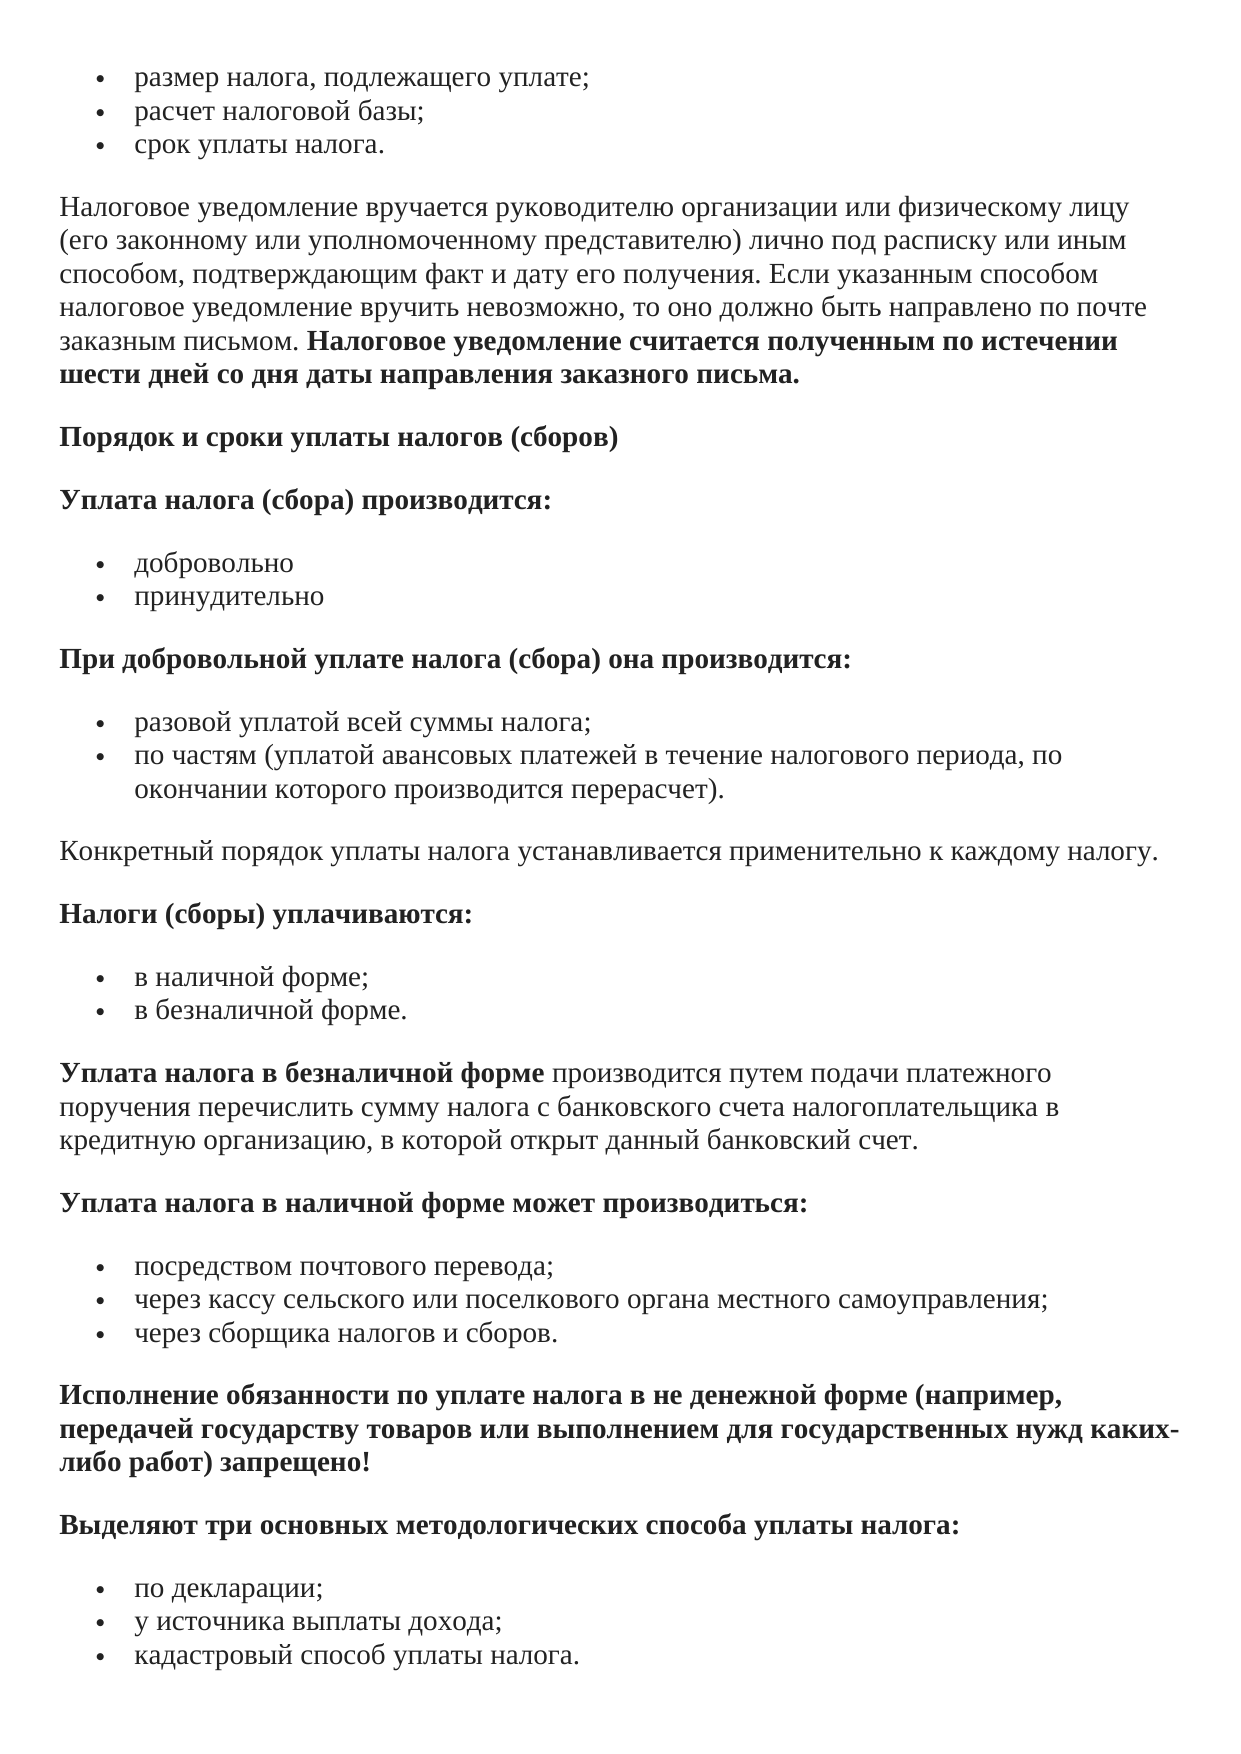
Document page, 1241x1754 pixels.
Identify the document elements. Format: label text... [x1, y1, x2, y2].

list посредством почтового перевода; [97, 1248, 1181, 1281]
list по частям (уплатой авансовых платежей в течение налогового периода, по окончании которого производится перерасчет). [97, 737, 1181, 804]
list кадастровый способ уплаты налога. [97, 1637, 1181, 1671]
list принудительно [97, 578, 1181, 612]
text Порядок и сроки уплаты налогов (сборов) [59, 419, 1181, 453]
text Конкретный порядок уплаты налога устанавливается применительно к каждому налогу. [59, 833, 1181, 867]
text Выделяют три основных методологических способа уплаты налога: [59, 1507, 1181, 1541]
text Налоговое уведомление вручается руководителю организации или физическому лицу (его законному или уполномоченному представителю) лично под расписку или иным способом, подтверждающим факт и дату его получения. Если указанным способом налоговое уведомление вручить невозможно, то оно должно быть направлено по почте заказным письмом. Налоговое уведомление считается полученным по истечении шести дней со дня даты направления заказного письма. [59, 189, 1181, 390]
text Налоги (сборы) уплачиваются: [59, 896, 1181, 930]
list у источника выплаты дохода; [97, 1603, 1181, 1637]
text Уплата налога в наличной форме может производиться: [59, 1185, 1181, 1218]
list срок уплаты налога. [97, 126, 1181, 160]
text При добровольной уплате налога (сбора) она производится: [59, 641, 1181, 674]
text Исполнение обязанности по уплате налога в не денежной форме (например, передачей государству товаров или выполнением для государственных нужд каких-либо работ) запрещено! [59, 1377, 1181, 1478]
list через кассу сельского или поселкового органа местного самоуправления; [97, 1281, 1181, 1315]
text Уплата налога (сбора) производится: [59, 482, 1181, 516]
list в наличной форме; [97, 959, 1181, 992]
list по декларации; [97, 1570, 1181, 1603]
text Уплата налога в безналичной форме производится путем подачи платежного поручения перечислить сумму налога с банковского счета налогоплательщика в кредитную организацию, в которой открыт данный банковский счет. [59, 1055, 1181, 1156]
list расчет налоговой базы; [97, 93, 1181, 126]
list размер налога, подлежащего уплате; [97, 59, 1181, 93]
list разовой уплатой всей суммы налога; [97, 704, 1181, 737]
list через сборщика налогов и сборов. [97, 1315, 1181, 1348]
list в безналичной форме. [97, 992, 1181, 1026]
list добровольно [97, 545, 1181, 578]
